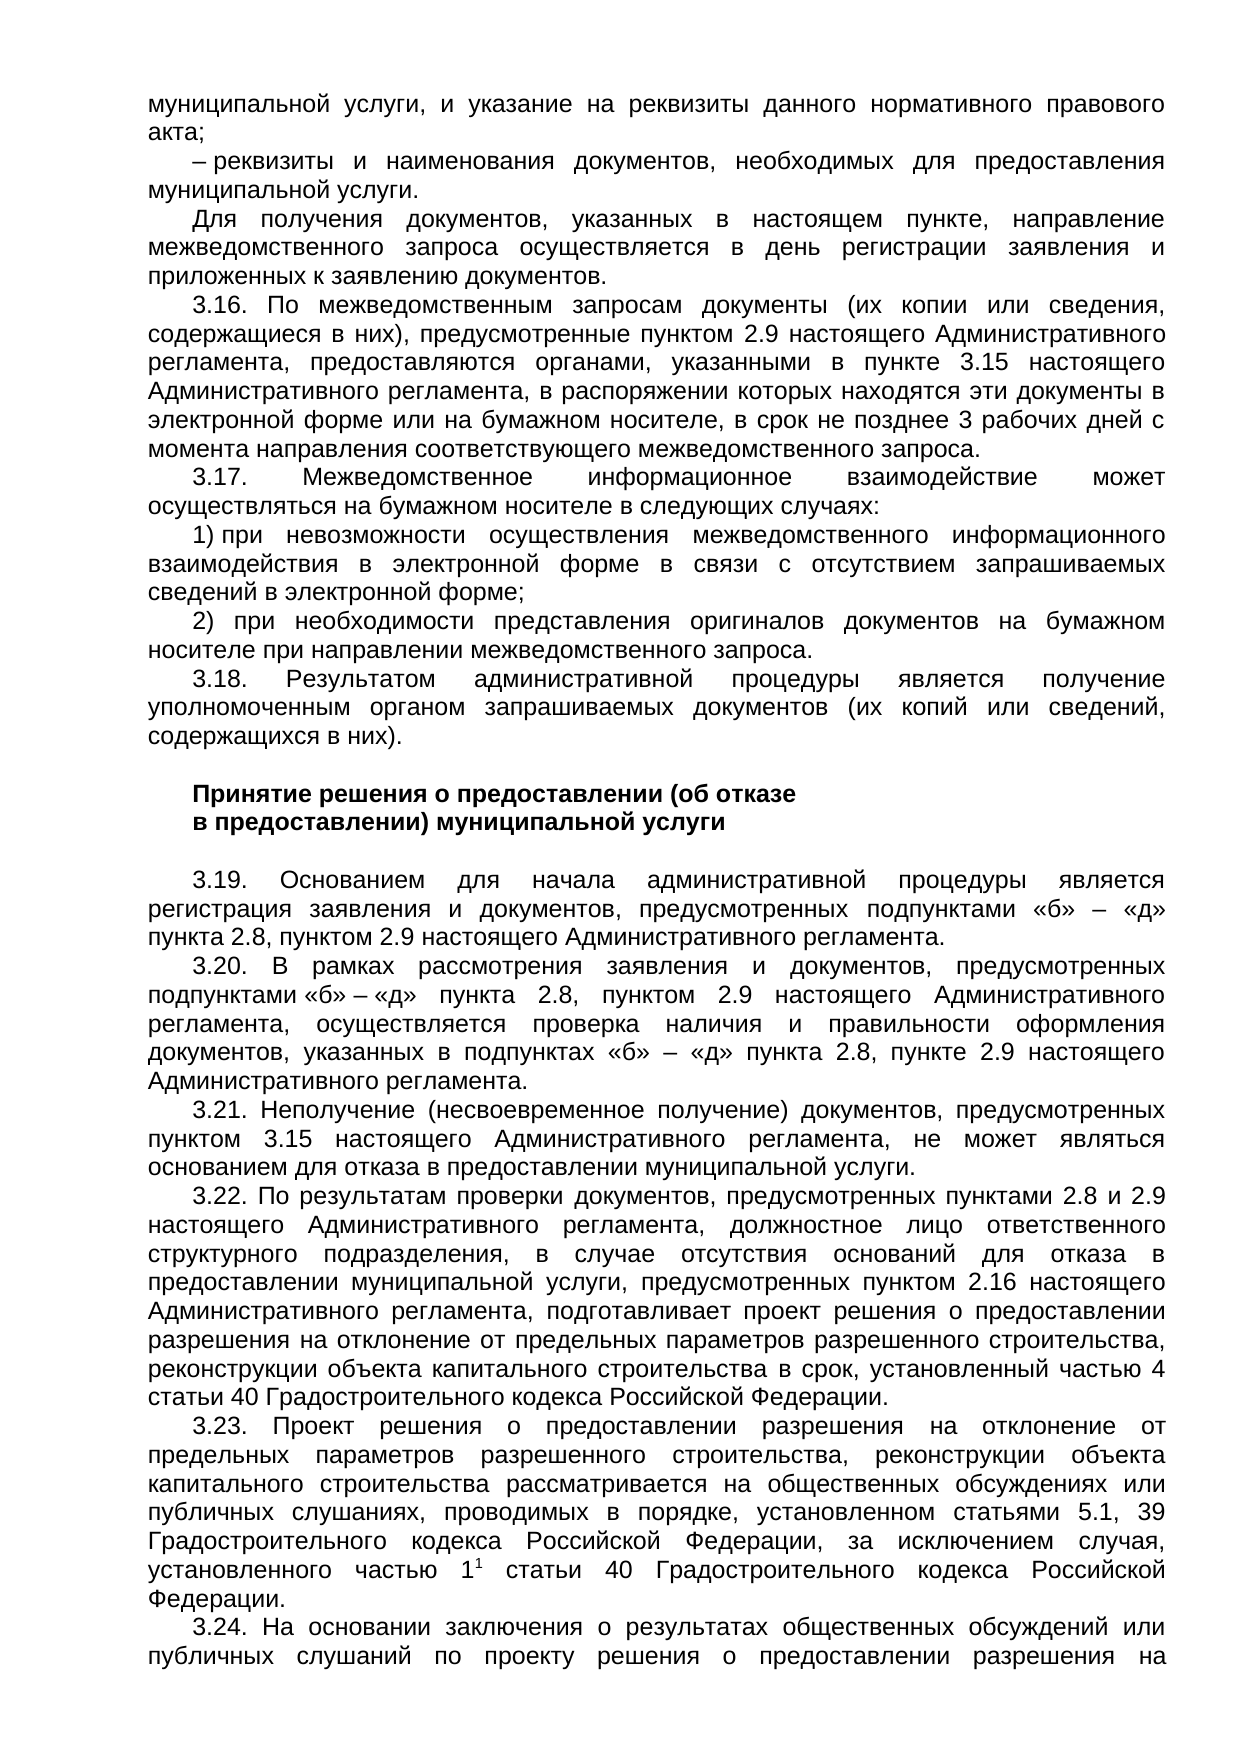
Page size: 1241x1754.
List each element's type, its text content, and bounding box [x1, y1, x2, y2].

text 3.16. По межведомственным запросам документы (их копии или сведения, содержащиеся в них), предусмотренные пунктом 2.9 настоящего Административного регламента, предоставляются органами, указанными в пункте 3.15 настоящего Административного регламента, в распоряжении которых находятся эти документы в электронной форме или на бумажном носителе, в срок не позднее 3 рабочих дней с момента направления соответствующего межведомственного запроса. [148, 290, 1166, 462]
text 3.20. В рамках рассмотрения заявления и документов, предусмотренных подпунктами «б» – «д» пункта 2.8, пунктом 2.9 настоящего Административного регламента, осуществляется проверка наличия и правильности оформления документов, указанных в подпунктах «б» – «д» пункта 2.8, пункте 2.9 настоящего Административного регламента. [148, 951, 1166, 1095]
text Принятие решения о предоставлении (об отказе [148, 779, 1166, 807]
text 3.18. Результатом административной процедуры является получение уполномоченным органом запрашиваемых документов (их копий или сведений, содержащихся в них). [148, 664, 1166, 750]
text 3.17. Межведомственное информационное взаимодействие может осуществляться на бумажном носителе в следующих случаях: [148, 462, 1166, 520]
text 3.22. По результатам проверки документов, предусмотренных пунктами 2.8 и 2.9 настоящего Административного регламента, должностное лицо ответственного структурного подразделения, в случае отсутствия оснований для отказа в предоставлении муниципальной услуги, предусмотренных пунктом 2.16 настоящего Административного регламента, подготавливает проект решения о предоставлении разрешения на отклонение от предельных параметров разрешенного строительства, реконструкции объекта капитального строительства в срок, установленный частью 4 статьи 40 Градостроительного кодекса Российской Федерации. [148, 1181, 1166, 1411]
text Для получения документов, указанных в настоящем пункте, направление межведомственного запроса осуществляется в день регистрации заявления и приложенных к заявлению документов. [148, 204, 1166, 290]
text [148, 89, 1166, 146]
text – реквизиты и наименования документов, необходимых для предоставления муниципальной услуги. [148, 146, 1166, 204]
text 2) при необходимости представления оригиналов документов на бумажном носителе при направлении межведомственного запроса. [148, 606, 1166, 664]
text 3.19. Основанием для начала административной процедуры является регистрация заявления и документов, предусмотренных подпунктами «б» – «д» пункта 2.8, пунктом 2.9 настоящего Административного регламента. [148, 865, 1166, 951]
text в предоставлении) муниципальной услуги [148, 807, 1166, 836]
text 1) при невозможности осуществления межведомственного информационного взаимодействия в электронной форме в связи с отсутствием запрашиваемых сведений в электронной форме; [148, 520, 1166, 606]
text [148, 1612, 1166, 1670]
text 3.21. Неполучение (несвоевременное получение) документов, предусмотренных пунктом 3.15 настоящего Административного регламента, не может являться основанием для отказа в предоставлении муниципальной услуги. [148, 1095, 1166, 1181]
text 3.23. Проект решения о предоставлении разрешения на отклонение от предельных параметров разрешенного строительства, реконструкции объекта капитального строительства рассматривается на общественных обсуждениях или публичных слушаниях, проводимых в порядке, установленном статьями 5.1, 39 Градостроительного кодекса Российской Федерации, за исключением случая, установленного частью 11 статьи 40 Градостроительного кодекса Российской Федерации. [148, 1411, 1166, 1612]
